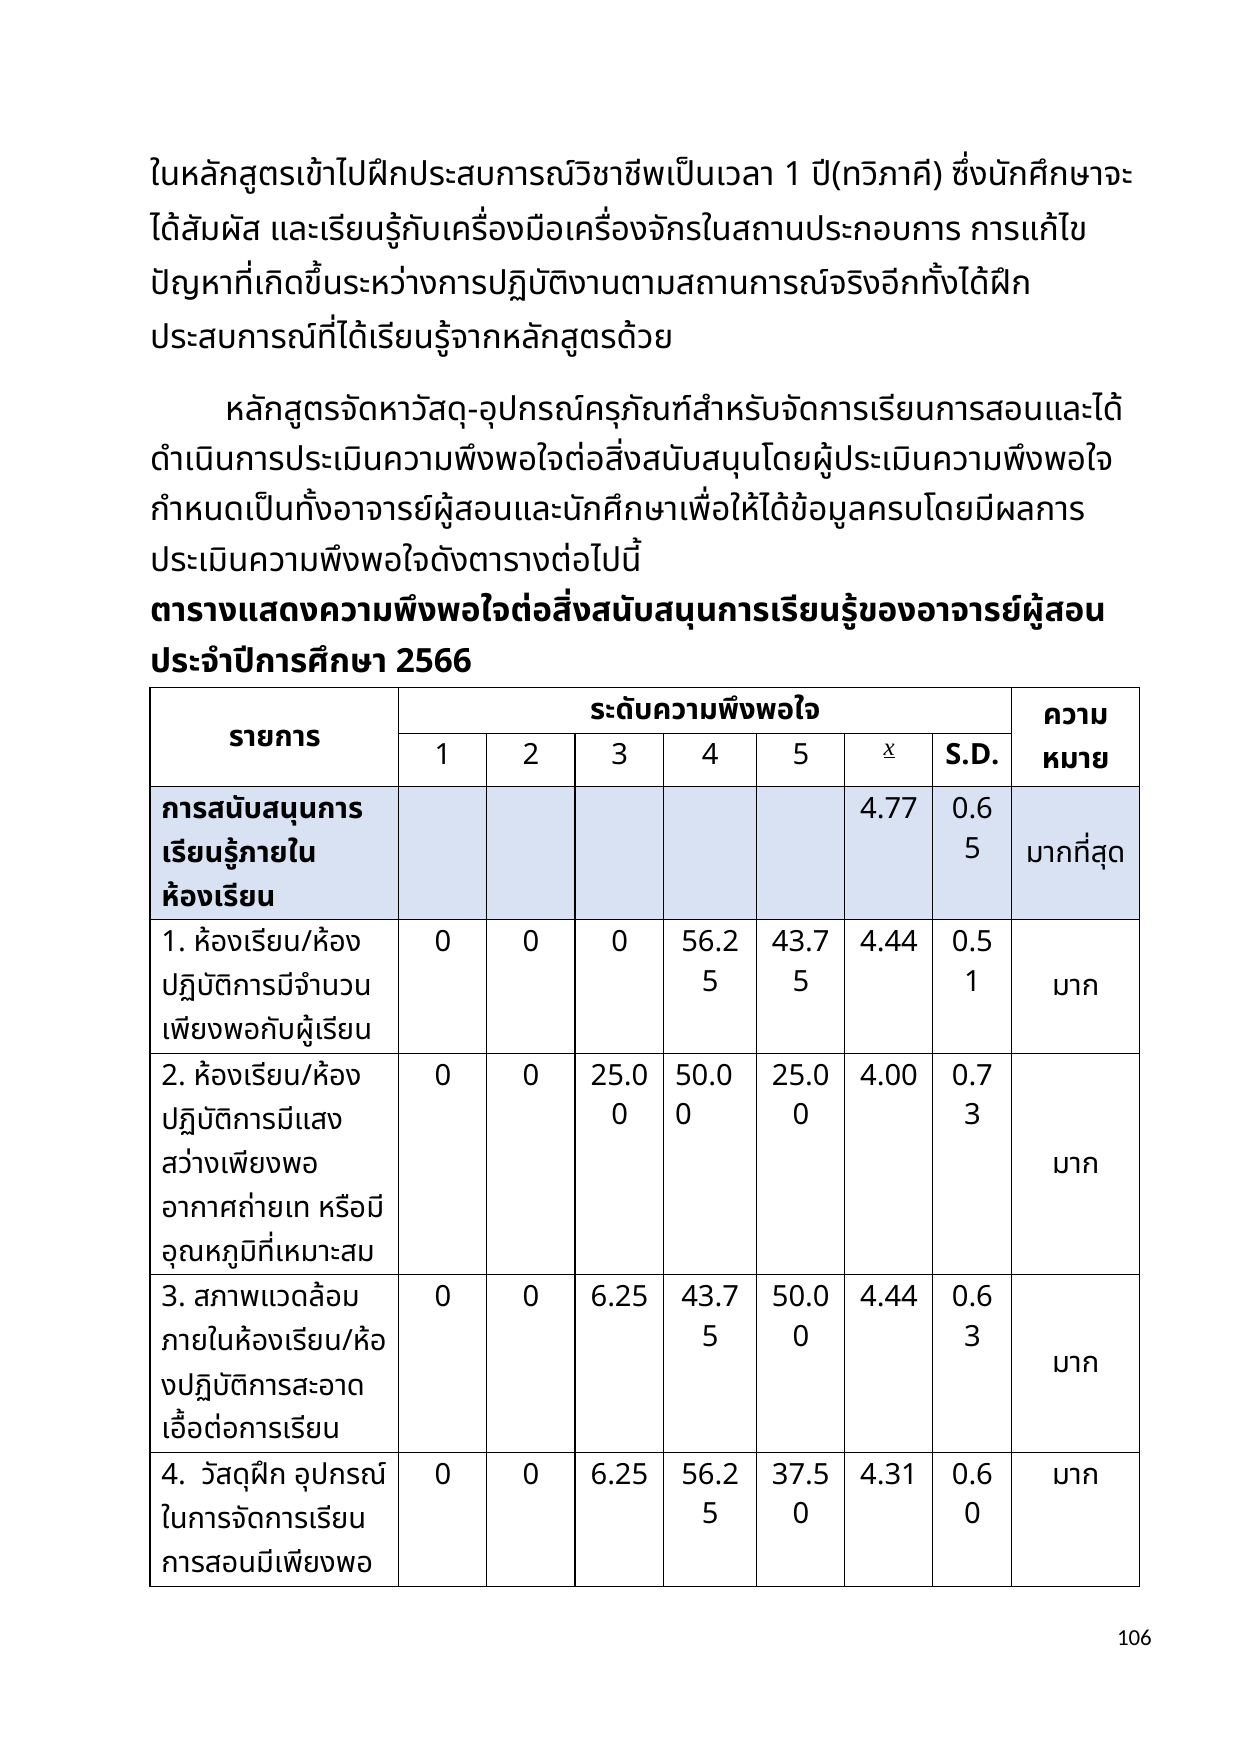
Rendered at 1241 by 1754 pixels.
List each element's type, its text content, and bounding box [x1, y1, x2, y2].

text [150, 150, 1152, 364]
table_cell 25.00 [576, 1054, 663, 1274]
table_cell 4.77 [845, 787, 932, 919]
table_cell 0 [487, 1275, 574, 1452]
table_cell 3. สภาพแวดล้อมภายในห้องเรียน/ห้องปฏิบัติการสะอาด เอื้อต่อการเรียน [151, 1275, 398, 1452]
table_cell 50.00 [664, 1054, 756, 1274]
text หลักสูตรจัดหาวัสดุ-อุปกรณ์ครุภัณฑ์สำหรับจัดการเรียนการสอนและได้ดำเนินการประเมินความพึงพอใจต่อสิ่งสนับสนุนโดยผู้ประเมินความพึงพอใจกำหนดเป็นทั้งอาจารย์ผู้สอนและนักศึกษาเพื่อให้ได้ข้อมูลครบโดยมีผลการประเมินความพึงพอใจดังตารางต่อไปนี้ [150, 384, 1152, 586]
table_cell มาก [1012, 1275, 1139, 1452]
table_cell มากที่สุด [1012, 787, 1139, 919]
text ตารางแสดงความพึงพอใจต่อสิ่งสนับสนุนการเรียนรู้ของอาจารย์ผู้สอน ประจำปีการศึกษา 2566 [150, 586, 1152, 687]
table_cell 43.75 [757, 920, 844, 1053]
table_cell 6.25 [576, 1453, 663, 1586]
table_cell [757, 787, 844, 919]
table_cell 56.25 [664, 1453, 756, 1586]
table_cell 0.73 [933, 1054, 1011, 1274]
table_cell 0 [576, 920, 663, 1053]
table_cell S.D. [933, 734, 1011, 786]
table_cell มาก [1012, 1054, 1139, 1274]
table_cell มาก [1012, 920, 1139, 1053]
table_cell 0 [399, 1054, 486, 1274]
table_header ระดับความพึงพอใจ [399, 688, 1011, 732]
table_header ความหมาย [1012, 688, 1139, 786]
table_cell 4.00 [845, 1054, 932, 1274]
table_cell 4.44 [845, 920, 932, 1053]
table_cell 0 [487, 1453, 574, 1586]
table_cell 5 [757, 734, 844, 786]
table_cell 56.25 [664, 920, 756, 1053]
table_cell 0 [399, 1275, 486, 1452]
table_cell 0 [399, 1453, 486, 1586]
table_header รายการ [151, 688, 398, 786]
table_cell 4.44 [845, 1275, 932, 1452]
table_cell 1 [399, 734, 486, 786]
table_cell 3 [576, 734, 663, 786]
table_cell 0.60 [933, 1453, 1011, 1586]
table_cell [845, 734, 932, 786]
table_cell [399, 787, 486, 919]
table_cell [151, 1453, 398, 1586]
table_cell 25.00 [757, 1054, 844, 1274]
table_cell 50.00 [757, 1275, 844, 1452]
table_cell 0.51 [933, 920, 1011, 1053]
table_cell 43.75 [664, 1275, 756, 1452]
table_cell การสนับสนุนการเรียนรู้ภายในห้องเรียน [151, 787, 398, 919]
table_cell 4 [664, 734, 756, 786]
table_cell 0 [399, 920, 486, 1053]
table_cell 0.63 [933, 1275, 1011, 1452]
table_cell 2. ห้องเรียน/ห้องปฏิบัติการมีแสงสว่างเพียงพอ อากาศถ่ายเท หรือมีอุณหภูมิที่เหมาะสม [151, 1054, 398, 1274]
table_cell [576, 787, 663, 919]
table_cell 0 [487, 1054, 574, 1274]
table_cell 0.65 [933, 787, 1011, 919]
table_cell 6.25 [576, 1275, 663, 1452]
table_cell 2 [487, 734, 574, 786]
table_cell 1. ห้องเรียน/ห้องปฏิบัติการมีจำนวนเพียงพอกับผู้เรียน [151, 920, 398, 1053]
table_cell 37.50 [757, 1453, 844, 1586]
table_cell มาก [1012, 1453, 1139, 1586]
table_cell 0 [487, 920, 574, 1053]
table_cell [664, 787, 756, 919]
table_cell [487, 787, 574, 919]
table_cell 4.31 [845, 1453, 932, 1586]
